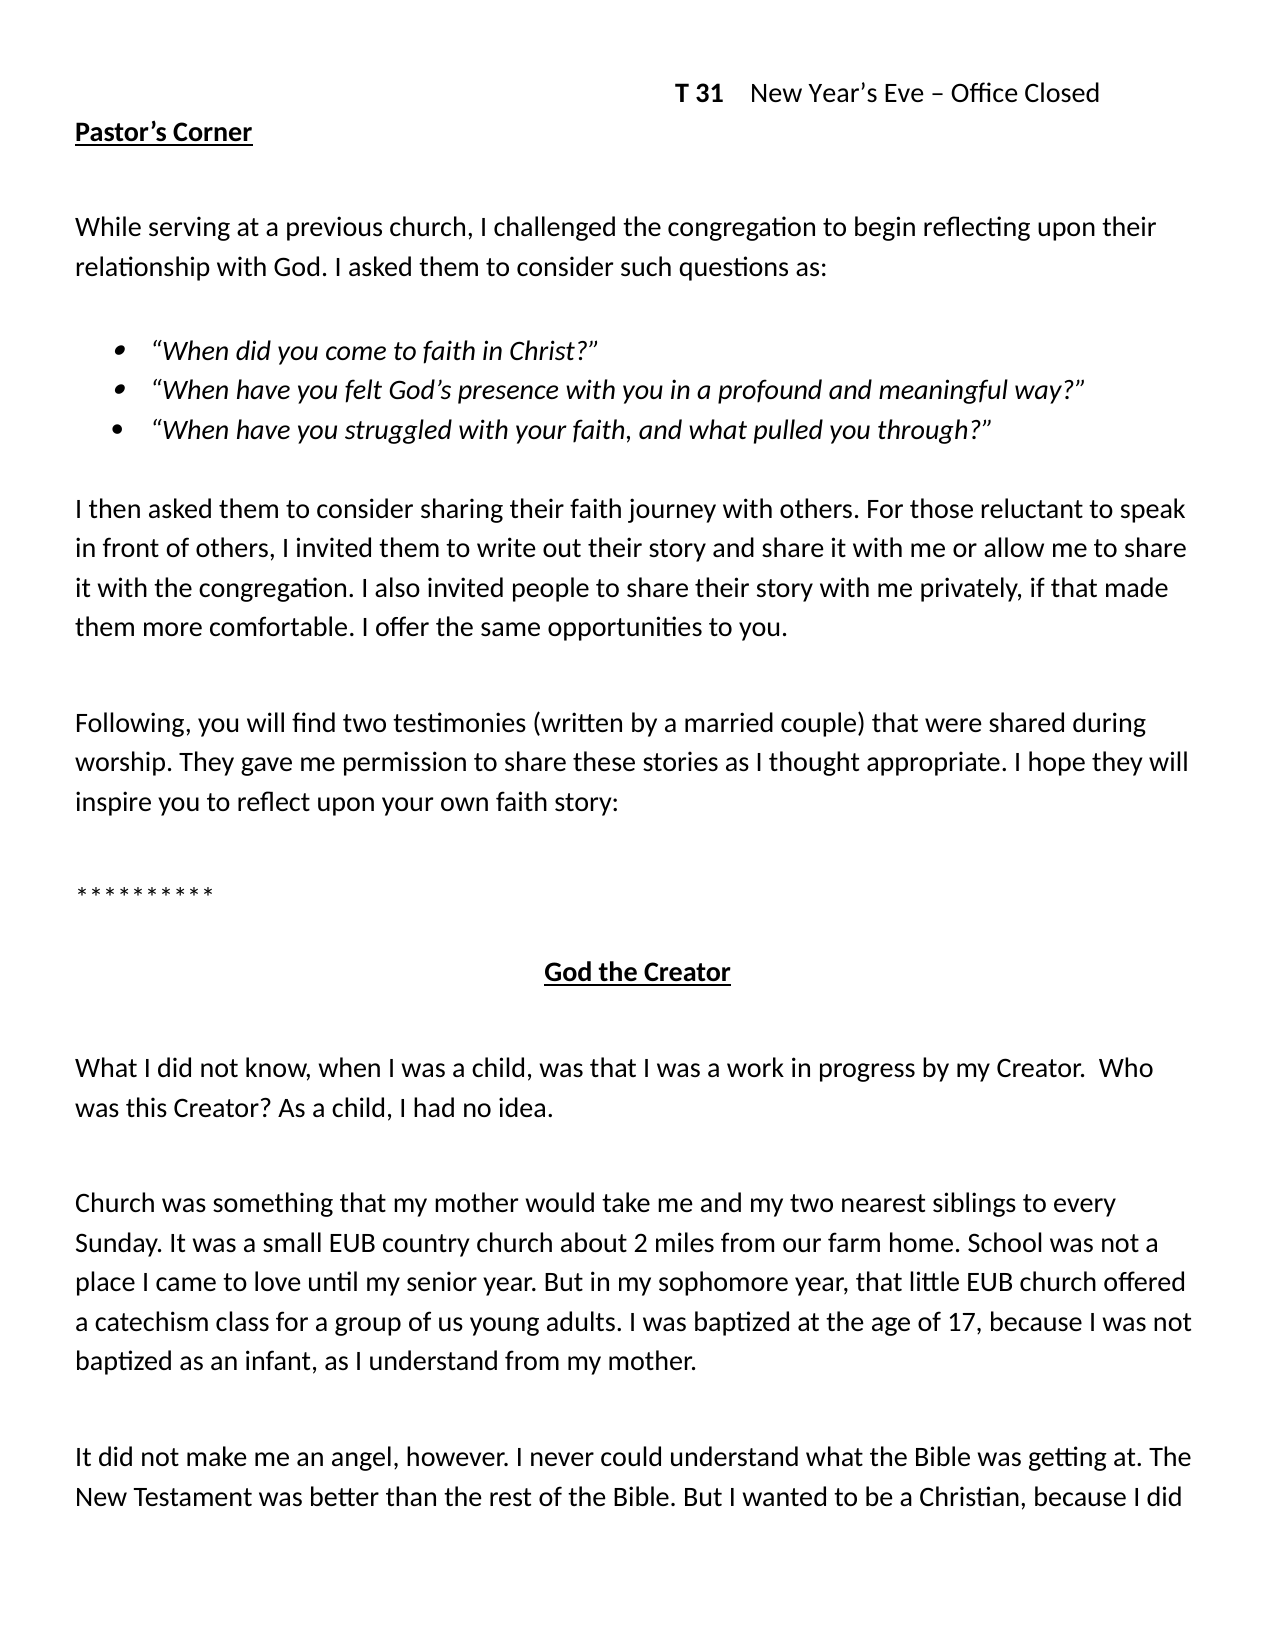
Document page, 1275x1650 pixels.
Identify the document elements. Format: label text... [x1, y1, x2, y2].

text Pastor’s Corner [75, 114, 1200, 149]
list “When did you come to faith in Christ?” [112, 333, 1200, 367]
text Church was something that my mother would take me and my two nearest siblings to every Sunday. It was a small EUB country church about 2 miles from our farm home. School was not a place I came to love until my senior year. But in my sophomore year, that little EUB church offered a catechism class for a group of us young adults. I was baptized at the age of 17, because I was not baptized as an infant, as I understand from my mother. [75, 1185, 1200, 1378]
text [75, 1439, 1200, 1513]
text I then asked them to consider sharing their faith journey with others. For those reluctant to speak in front of others, I invited them to write out their story and share it with me or allow me to share it with the congregation. I also invited people to share their story with me privately, if that made them more comfortable. I offer the same opportunities to you. [75, 491, 1200, 643]
text God the Creator [75, 954, 1200, 989]
text Following, you will find two testimonies (written by a married couple) that were shared during worship. They gave me permission to share these stories as I thought appropriate. I hope they will inspire you to reflect upon your own faith story: [75, 705, 1200, 818]
text What I did not know, when I was a child, was that I was a work in progress by my Creator. Who was this Creator? As a child, I had no idea. [75, 1050, 1200, 1124]
text ********** [75, 879, 1200, 914]
list “When have you felt God’s presence with you in a profound and meaningful way?” [112, 372, 1200, 407]
text T 31 New Year’s Eve – Office Closed [675, 75, 1200, 109]
text While serving at a previous church, I challenged the congregation to begin reflecting upon their relationship with God. I asked them to consider such questions as: [75, 209, 1200, 283]
list “When have you struggled with your faith, and what pulled you through?” [112, 412, 1200, 446]
